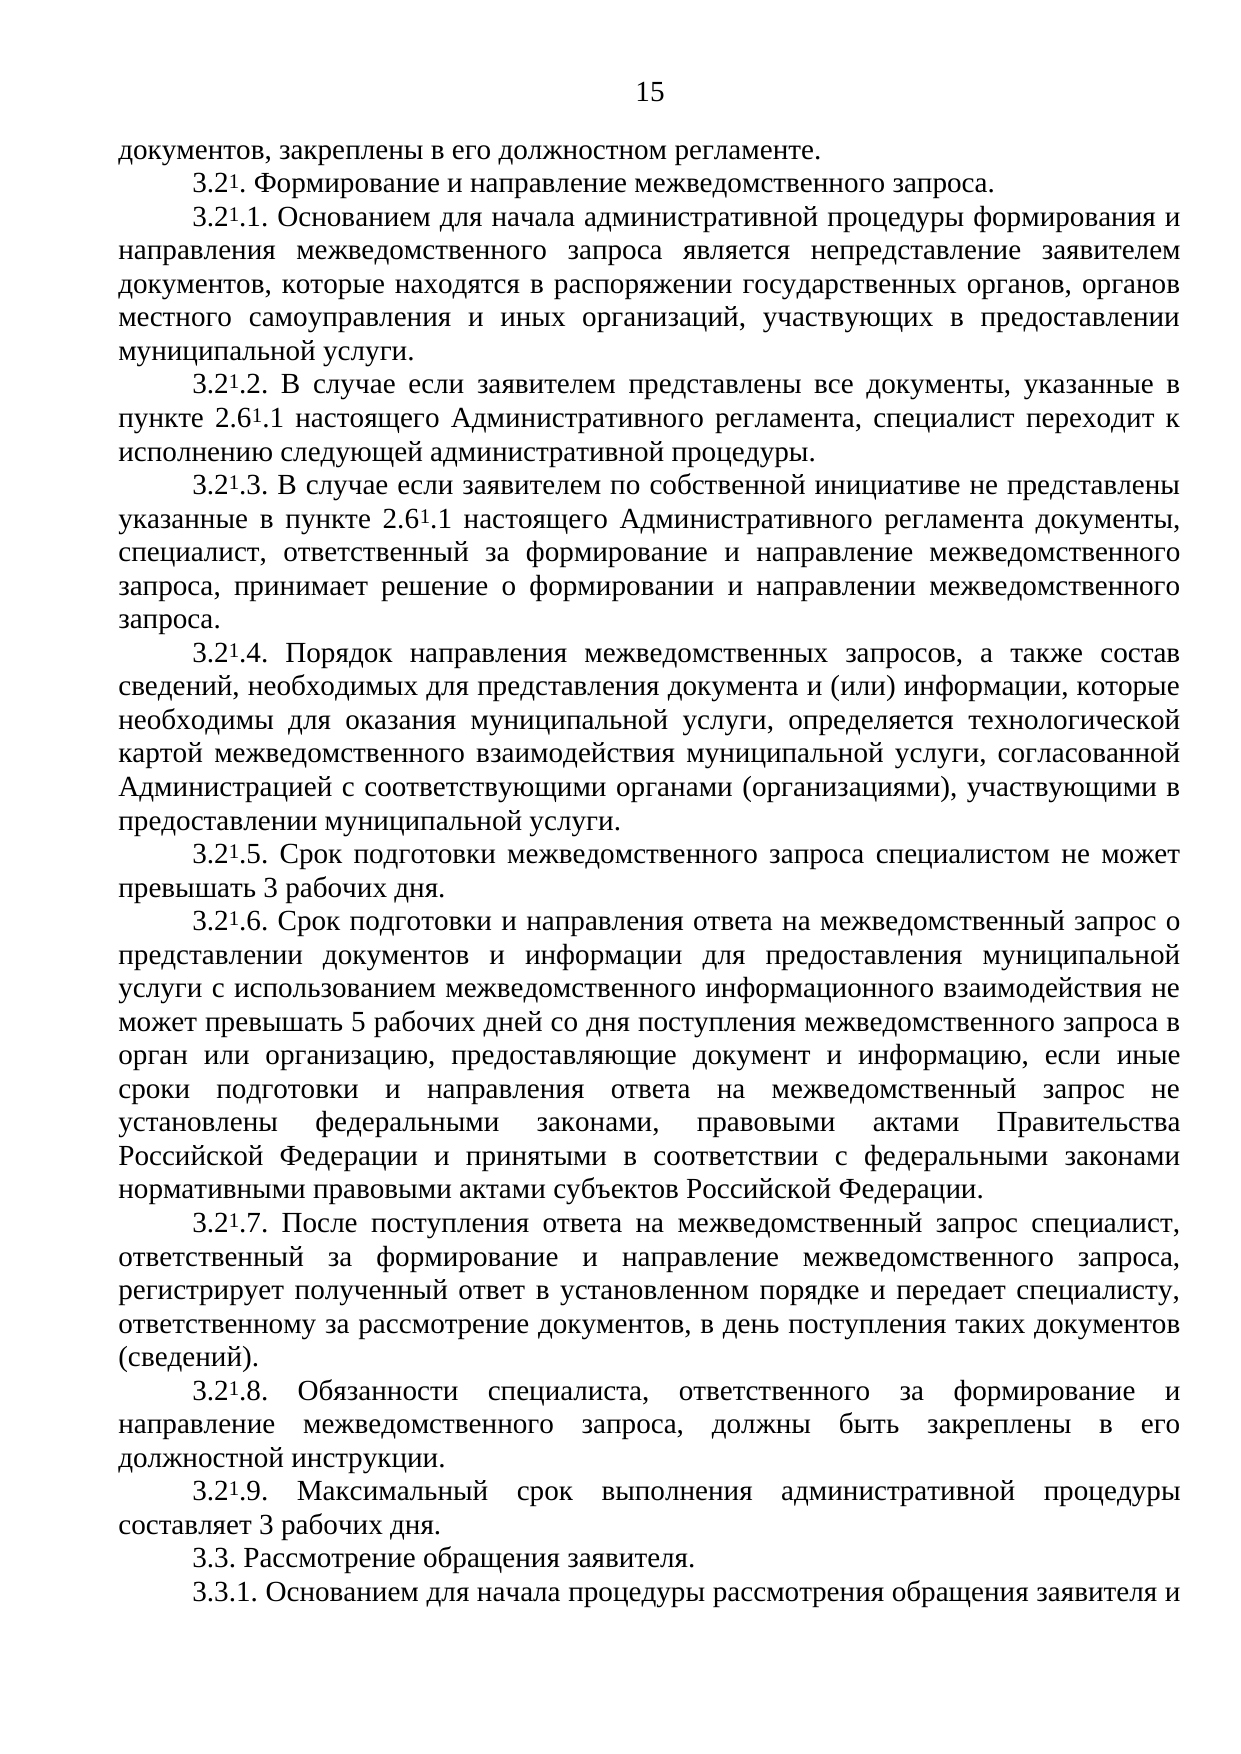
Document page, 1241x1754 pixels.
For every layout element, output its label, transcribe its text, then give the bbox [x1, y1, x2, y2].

text 3.21.7. После поступления ответа на межведомственный запрос специалист, ответственный за формирование и направление межведомственного запроса, регистрирует полученный ответ в установленном порядке и передает специалисту, ответственному за рассмотрение документов, в день поступления таких документов (сведений). [118, 1205, 1181, 1373]
text 3.21. Формирование и направление межведомственного запроса. [118, 165, 1181, 199]
text 3.21.6. Срок подготовки и направления ответа на межведомственный запрос о представлении документов и информации для предоставления муниципальной услуги с использованием межведомственного информационного взаимодействия не может превышать 5 рабочих дней со дня поступления межведомственного запроса в орган или организацию, предоставляющие документ и информацию, если иные сроки подготовки и направления ответа на межведомственный запрос не установлены федеральными законами, правовыми актами Правительства Российской Федерации и принятыми в соответствии с федеральными законами нормативными правовыми актами субъектов Российской Федерации. [118, 903, 1181, 1205]
text 3.21.4. Порядок направления межведомственных запросов, а также состав сведений, необходимых для представления документа и (или) информации, которые необходимы для оказания муниципальной услуги, определяется технологической картой межведомственного взаимодействия муниципальной услуги, согласованной Администрацией с соответствующими органами (организациями), участвующими в предоставлении муниципальной услуги. [118, 635, 1181, 836]
text 3.21.1. Основанием для начала административной процедуры формирования и направления межведомственного запроса является непредставление заявителем документов, которые находятся в распоряжении государственных органов, органов местного самоуправления и иных организаций, участвующих в предоставлении муниципальной услуги. [118, 199, 1181, 367]
text 3.21.5. Срок подготовки межведомственного запроса специалистом не может превышать 3 рабочих дня. [118, 836, 1181, 903]
text 3.21.2. В случае если заявителем представлены все документы, указанные в пункте 2.61.1 настоящего Административного регламента, специалист переходит к исполнению следующей административной процедуры. [118, 367, 1181, 467]
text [118, 1574, 1181, 1608]
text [118, 132, 1181, 165]
text 3.3. Рассмотрение обращения заявителя. [118, 1541, 1181, 1574]
text 3.21.3. В случае если заявителем по собственной инициативе не представлены указанные в пункте 2.61.1 настоящего Административного регламента документы, специалист, ответственный за формирование и направление межведомственного запроса, принимает решение о формировании и направлении межведомственного запроса. [118, 467, 1181, 635]
text 3.21.9. Максимальный срок выполнения административной процедуры составляет 3 рабочих дня. [118, 1473, 1181, 1541]
text 3.21.8. Обязанности специалиста, ответственного за формирование и направление межведомственного запроса, должны быть закреплены в его должностной инструкции. [118, 1373, 1181, 1473]
